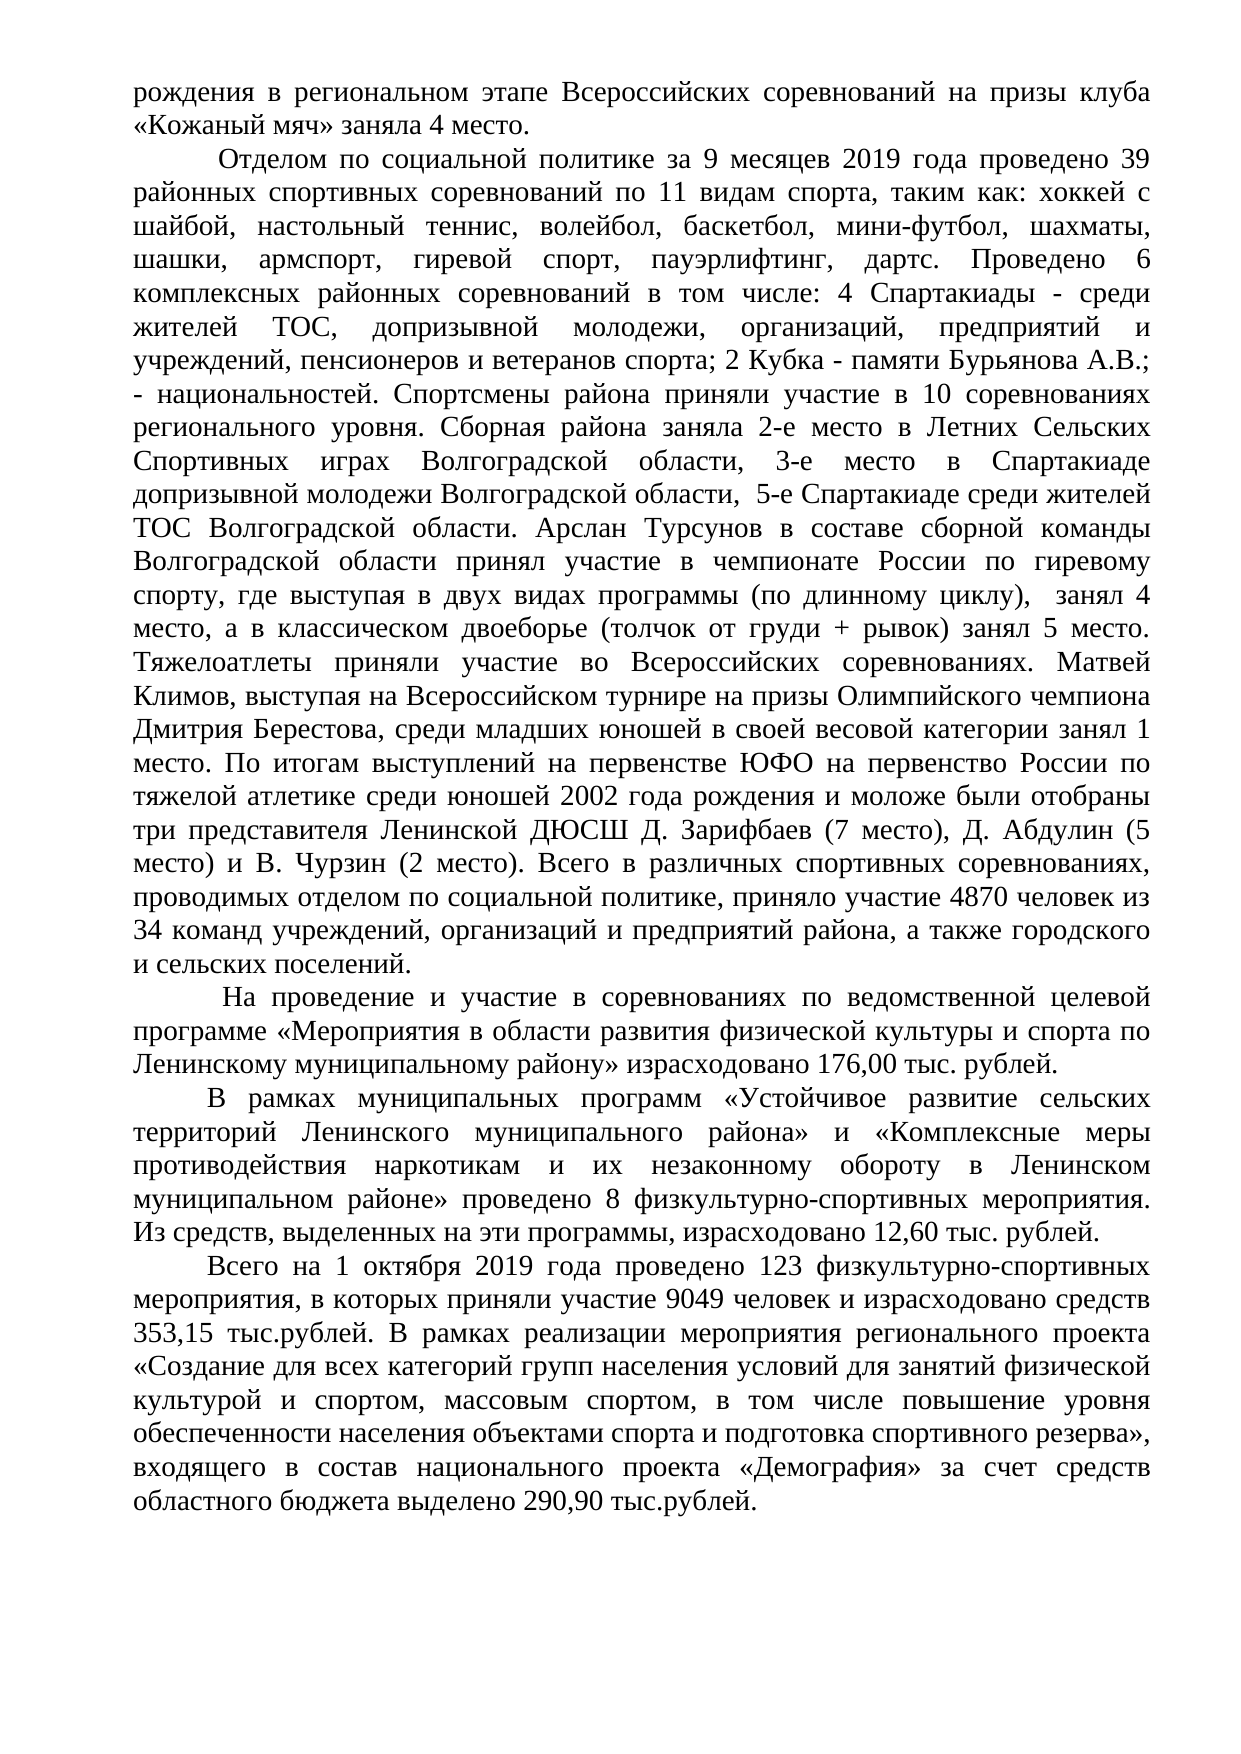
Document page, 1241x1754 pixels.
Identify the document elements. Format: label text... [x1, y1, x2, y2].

text В рамках муниципальных программ «Устойчивое развитие сельских территорий Ленинского муниципального района» и «Комплексные меры противодействия наркотикам и их незаконному обороту в Ленинском муниципальном районе» проведено 8 физкультурно-спортивных мероприятия. Из средств, выделенных на эти программы, израсходовано 12,60 тыс. рублей. [133, 1080, 1152, 1248]
text На проведение и участие в соревнованиях по ведомственной целевой программе «Мероприятия в области развития физической культуры и спорта по Ленинскому муниципальному району» израсходовано 176,00 тыс. рублей. [133, 979, 1152, 1080]
text Всего на 1 октября 2019 года проведено 123 физкультурно-спортивных мероприятия, в которых приняли участие 9049 человек и израсходовано средств 353,15 тыс.рублей. В рамках реализации мероприятия регионального проекта «Создание для всех категорий групп населения условий для занятий физической культурой и спортом, массовым спортом, в том числе повышение уровня обеспеченности населения объектами спорта и подготовка спортивного резерва», входящего в состав национального проекта «Демография» за счет средств областного бюджета выделено 290,90 тыс.рублей. [133, 1248, 1152, 1516]
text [133, 74, 1152, 141]
text Отделом по социальной политике за 9 месяцев 2019 года проведено 39 районных спортивных соревнований по 11 видам спорта, таким как: хоккей с шайбой, настольный теннис, волейбол, баскетбол, мини-футбол, шахматы, шашки, армспорт, гиревой спорт, пауэрлифтинг, дартс. Проведено 6 комплексных районных соревнований в том числе: 4 Спартакиады - среди жителей ТОС, допризывной молодежи, организаций, предприятий и учреждений, пенсионеров и ветеранов спорта; 2 Кубка - памяти Бурьянова А.В.; - национальностей. Спортсмены района приняли участие в 10 соревнованиях регионального уровня. Сборная района заняла 2-е место в Летних Сельских Спортивных играх Волгоградской области, 3-е место в Спартакиаде допризывной молодежи Волгоградской области, 5-е Спартакиаде среди жителей ТОС Волгоградской области. Арслан Турсунов в составе сборной команды Волгоградской области принял участие в чемпионате России по гиревому спорту, где выступая в двух видах программы (по длинному циклу), занял 4 место, а в классическом двоеборье (толчок от груди + рывок) занял 5 место. Тяжелоатлеты приняли участие во Всероссийских соревнованиях. Матвей Климов, выступая на Всероссийском турнире на призы Олимпийского чемпиона Дмитрия Берестова, среди младших юношей в своей весовой категории занял 1 место. По итогам выступлений на первенстве ЮФО на первенство России по тяжелой атлетике среди юношей 2002 года рождения и моложе были отобраны три представителя Ленинской ДЮСШ Д. Зарифбаев (7 место), Д. Абдулин (5 место) и В. Чурзин (2 место). Всего в различных спортивных соревнованиях, проводимых отделом по социальной политике, приняло участие 4870 человек из 34 команд учреждений, организаций и предприятий района, а также городского и сельских поселений. [133, 141, 1152, 979]
